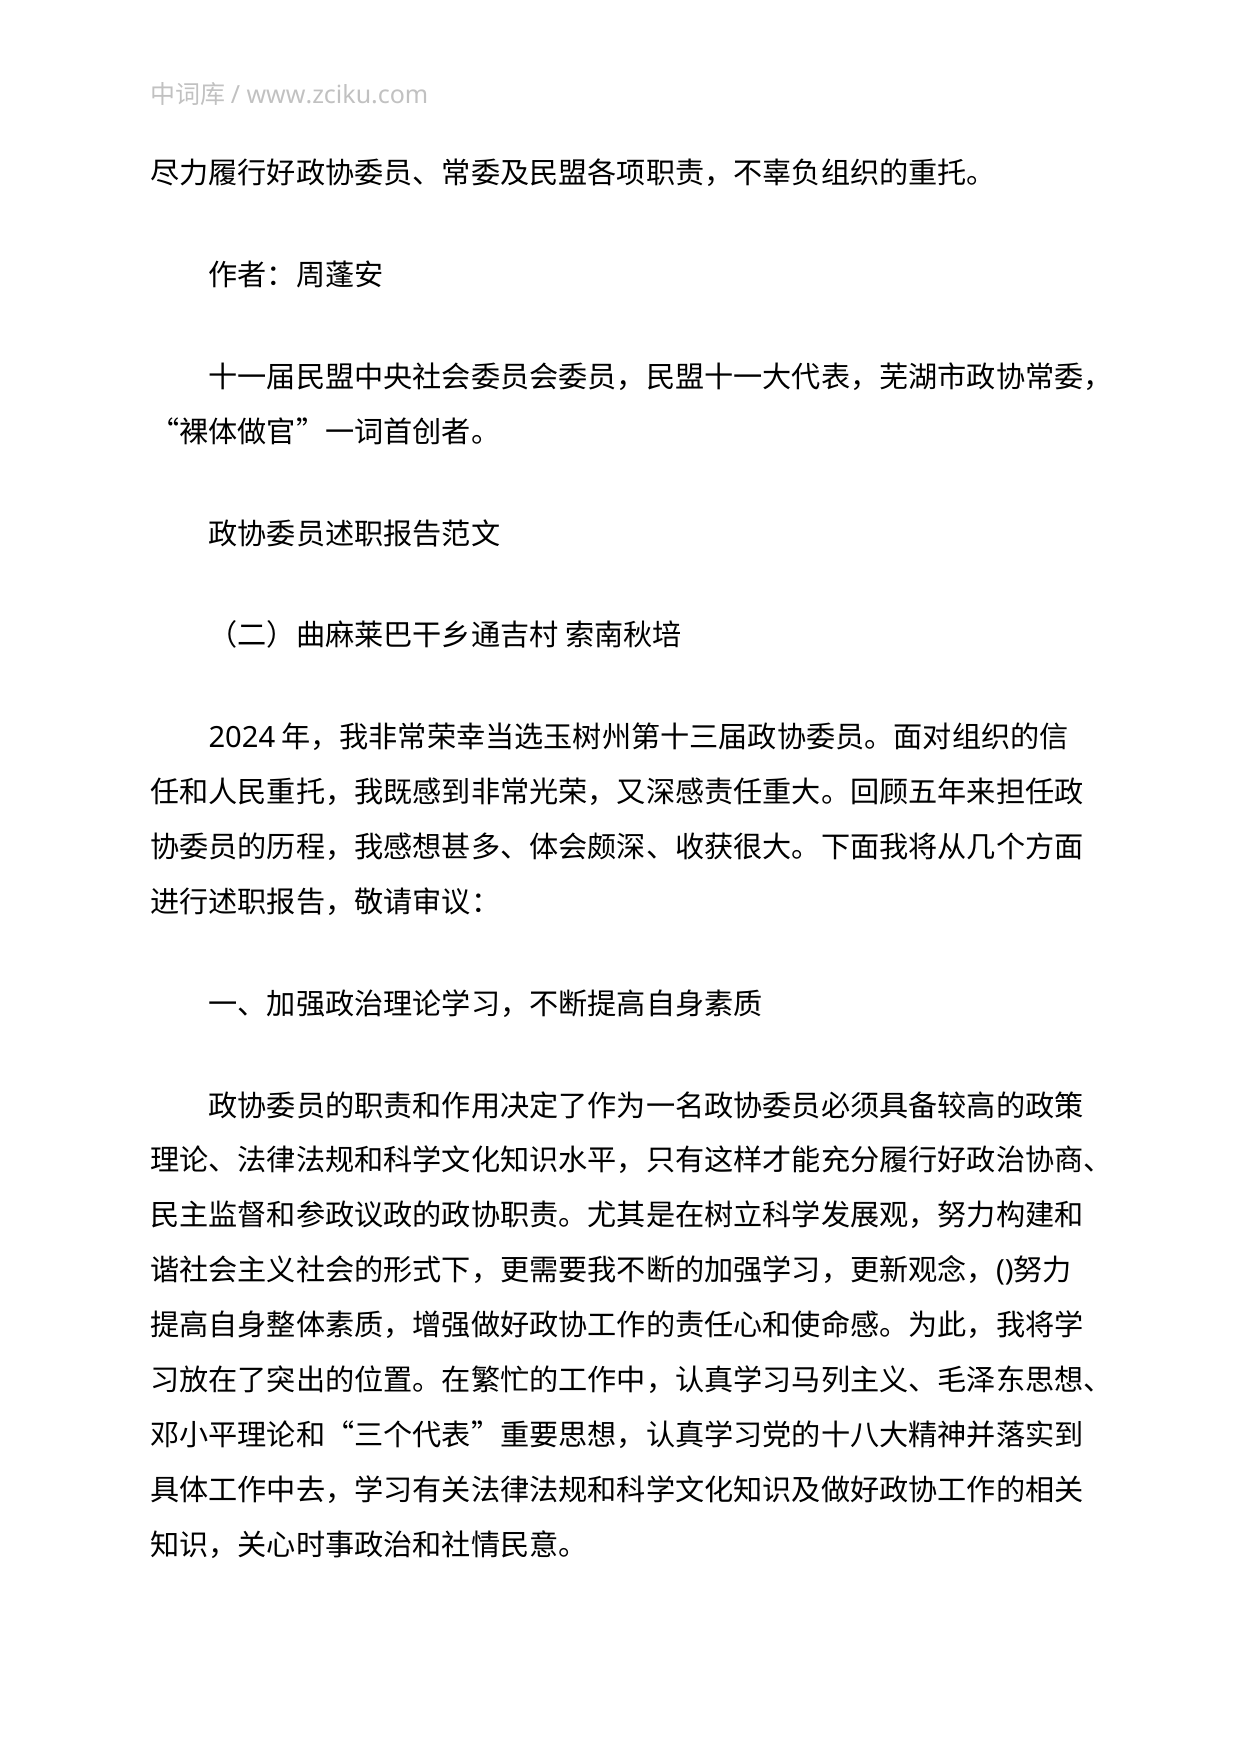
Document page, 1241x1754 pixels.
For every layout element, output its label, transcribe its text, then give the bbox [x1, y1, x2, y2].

text 政协委员的职责和作用决定了作为一名政协委员必须具备较高的政策理论、法律法规和科学文化知识水平，只有这样才能充分履行好政治协商、民主监督和参政议政的政协职责。尤其是在树立科学发展观，努力构建和谐社会主义社会的形式下，更需要我不断的加强学习，更新观念，()努力提高自身整体素质，增强做好政协工作的责任心和使命感。为此，我将学习放在了突出的位置。在繁忙的工作中，认真学习马列主义、毛泽东思想、邓小平理论和“三个代表”重要思想，认真学习党的十八大精神并落实到具体工作中去，学习有关法律法规和科学文化知识及做好政协工作的相关知识，关心时事政治和社情民意。 [150, 1082, 1090, 1564]
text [150, 150, 1090, 192]
text 2024年，我非常荣幸当选玉树州第十三届政协委员。面对组织的信任和人民重托，我既感到非常光荣，又深感责任重大。回顾五年来担任政协委员的历程，我感想甚多、体会颇深、收获很大。下面我将从几个方面进行述职报告，敬请审议： [150, 714, 1090, 921]
text 十一届民盟中央社会委员会委员，民盟十一大代表，芜湖市政协常委，“裸体做官”一词首创者。 [150, 353, 1090, 451]
text 作者：周蓬安 [150, 252, 1090, 294]
text （二）曲麻莱巴干乡通吉村 索南秋培 [150, 612, 1090, 654]
text 政协委员述职报告范文 [150, 510, 1090, 552]
text 一、加强政治理论学习，不断提高自身素质 [150, 980, 1090, 1023]
